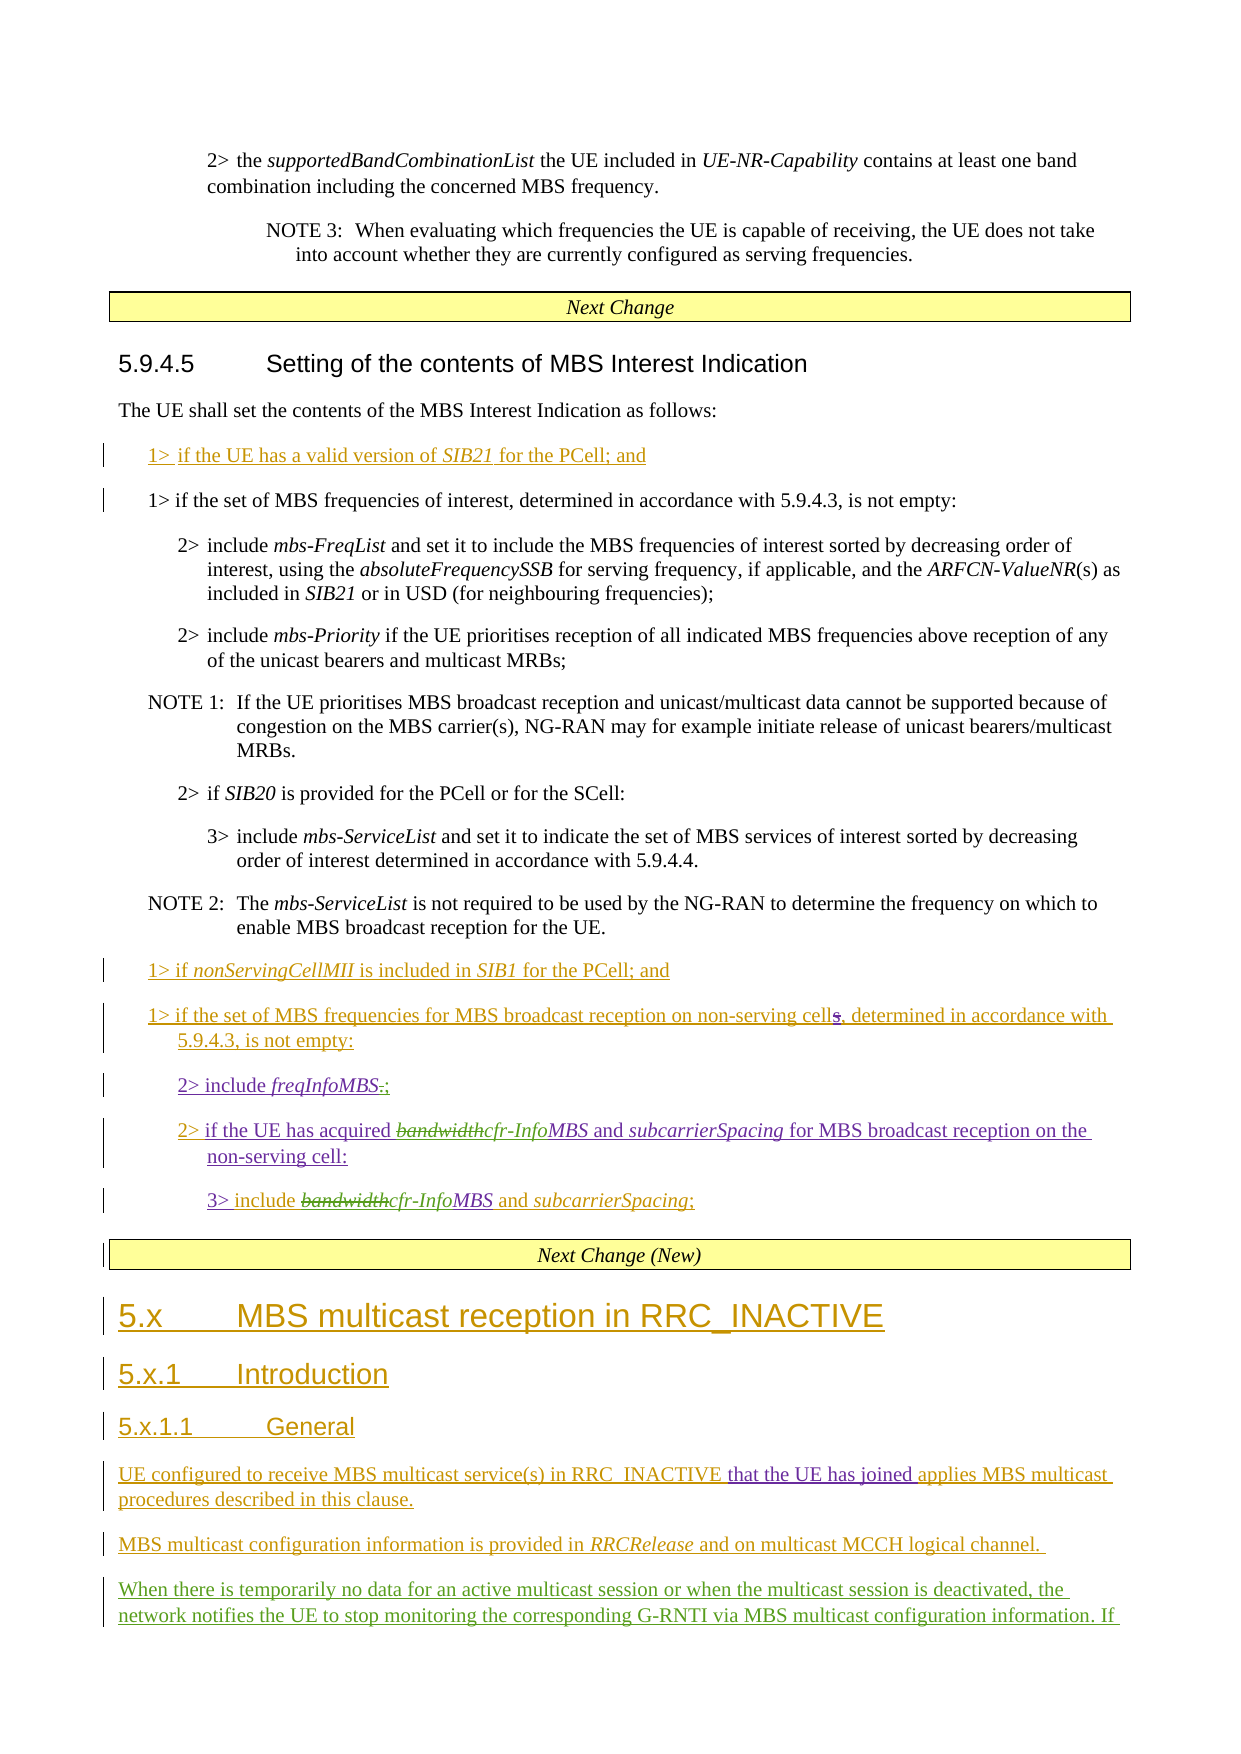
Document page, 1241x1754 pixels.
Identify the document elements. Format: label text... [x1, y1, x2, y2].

text The UE shall set the contents of the MBS Interest Indication as follows: [118, 398, 1122, 422]
text NOTE 2: The mbs-ServiceList is not required to be used by the NG-RAN to determine the frequency on which to enable MBS broadcast reception for the UE. [148, 891, 1122, 939]
text 3> include mbs-ServiceList and set it to indicate the set of MBS services of interest sorted by decreasing order of interest determined in accordance with 5.9.4.4. [207, 824, 1122, 872]
text 1> if the set of MBS frequencies of interest, determined in accordance with 5.9.4.3, is not empty: [148, 488, 1122, 512]
subtitle 5.9.4.5 Setting of the contents of MBS Interest Indication [118, 349, 1122, 377]
text Next Change (New) [110, 1240, 1130, 1269]
text NOTE 3: When evaluating which frequencies the UE is capable of receiving, the UE does not take into account whether they are currently configured as serving frequencies. [266, 218, 1122, 266]
text 2> if SIB20 is provided for the PCell or for the SCell: [177, 781, 1122, 805]
text 2> include mbs-Priority if the UE prioritises reception of all indicated MBS frequencies above reception of any of the unicast bearers and multicast MRBs; [177, 623, 1122, 672]
text 2> the supportedBandCombinationList the UE included in UE-NR-Capability contains at least one band combination including the concerned MBS frequency. [207, 148, 1122, 198]
text Next Change [110, 293, 1130, 321]
text 2> include mbs-FreqList and set it to include the MBS frequencies of interest sorted by decreasing order of interest, using the absoluteFrequencySSB for serving frequency, if applicable, and the ARFCN-ValueNR(s) as included in SIB21 or in USD (for neighbouring frequencies); [177, 532, 1122, 605]
text NOTE 1: If the UE prioritises MBS broadcast reception and unicast/multicast data cannot be supported because of congestion on the MBS carrier(s), NG-RAN may for example initiate release of unicast bearers/multicast MRBs. [148, 690, 1122, 762]
